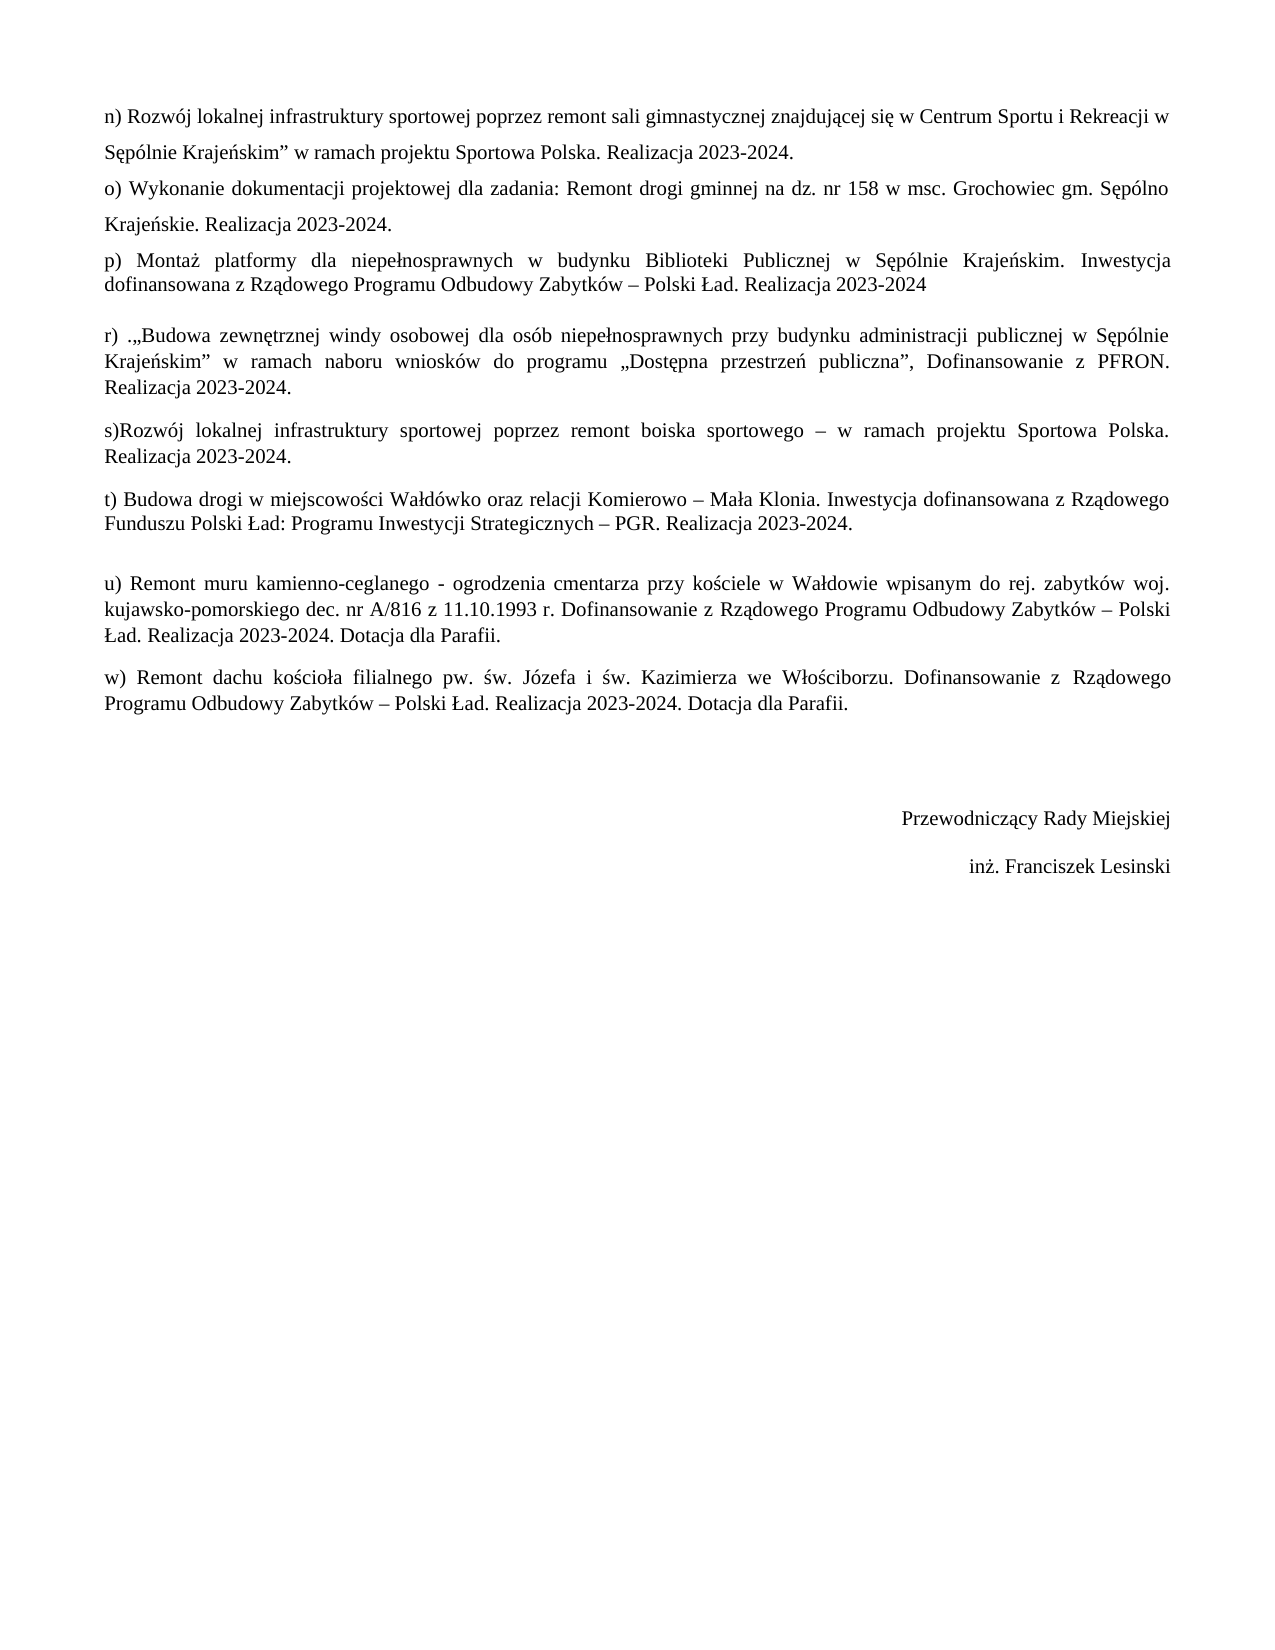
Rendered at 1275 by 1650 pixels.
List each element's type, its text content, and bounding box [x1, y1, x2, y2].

text t) Budowa drogi w miejscowości Wałdówko oraz relacji Komierowo – Mała Klonia. Inwestycja dofinansowana z Rządowego Funduszu Polski Ład: Programu Inwestycji Strategicznych – PGR. Realizacja 2023-2024. [104, 486, 1171, 534]
text r) .„Budowa zewnętrznej windy osobowej dla osób niepełnosprawnych przy budynku administracji publicznej w Sępólnie Krajeńskim” w ramach naboru wniosków do programu „Dostępna przestrzeń publiczna”, Dofinansowanie z PFRON. Realizacja 2023-2024. [104, 323, 1171, 399]
text n) Rozwój lokalnej infrastruktury sportowej poprzez remont sali gimnastycznej znajdującej się w Centrum Sportu i Rekreacji w Sępólnie Krajeńskim” w ramach projektu Sportowa Polska. Realizacja 2023-2024. [104, 104, 1171, 164]
text w) Remont dachu kościoła filialnego pw. św. Józefa i św. Kazimierza we Włościborzu. Dofinansowanie z Rządowego Programu Odbudowy Zabytków – Polski Ład. Realizacja 2023-2024. Dotacja dla Parafii. [104, 665, 1171, 715]
text inż. Franciszek Lesinski [104, 854, 1171, 878]
text u) Remont muru kamienno-ceglanego - ogrodzenia cmentarza przy kościele w Wałdowie wpisanym do rej. zabytków woj. kujawsko-pomorskiego dec. nr A/816 z 11.10.1993 r. Dofinansowanie z Rządowego Programu Odbudowy Zabytków – Polski Ład. Realizacja 2023-2024. Dotacja dla Parafii. [104, 571, 1171, 647]
text s)Rozwój lokalnej infrastruktury sportowej poprzez remont boiska sportowego – w ramach projektu Sportowa Polska. Realizacja 2023-2024. [104, 418, 1171, 468]
text p) Montaż platformy dla niepełnosprawnych w budynku Biblioteki Publicznej w Sępólnie Krajeńskim. Inwestycja dofinansowana z Rządowego Programu Odbudowy Zabytków – Polski Ład. Realizacja 2023-2024 [104, 248, 1171, 296]
text o) Wykonanie dokumentacji projektowej dla zadania: Remont drogi gminnej na dz. nr 158 w msc. Grochowiec gm. Sępólno Krajeńskie. Realizacja 2023-2024. [104, 176, 1171, 236]
text Przewodniczący Rady Miejskiej [104, 806, 1171, 830]
